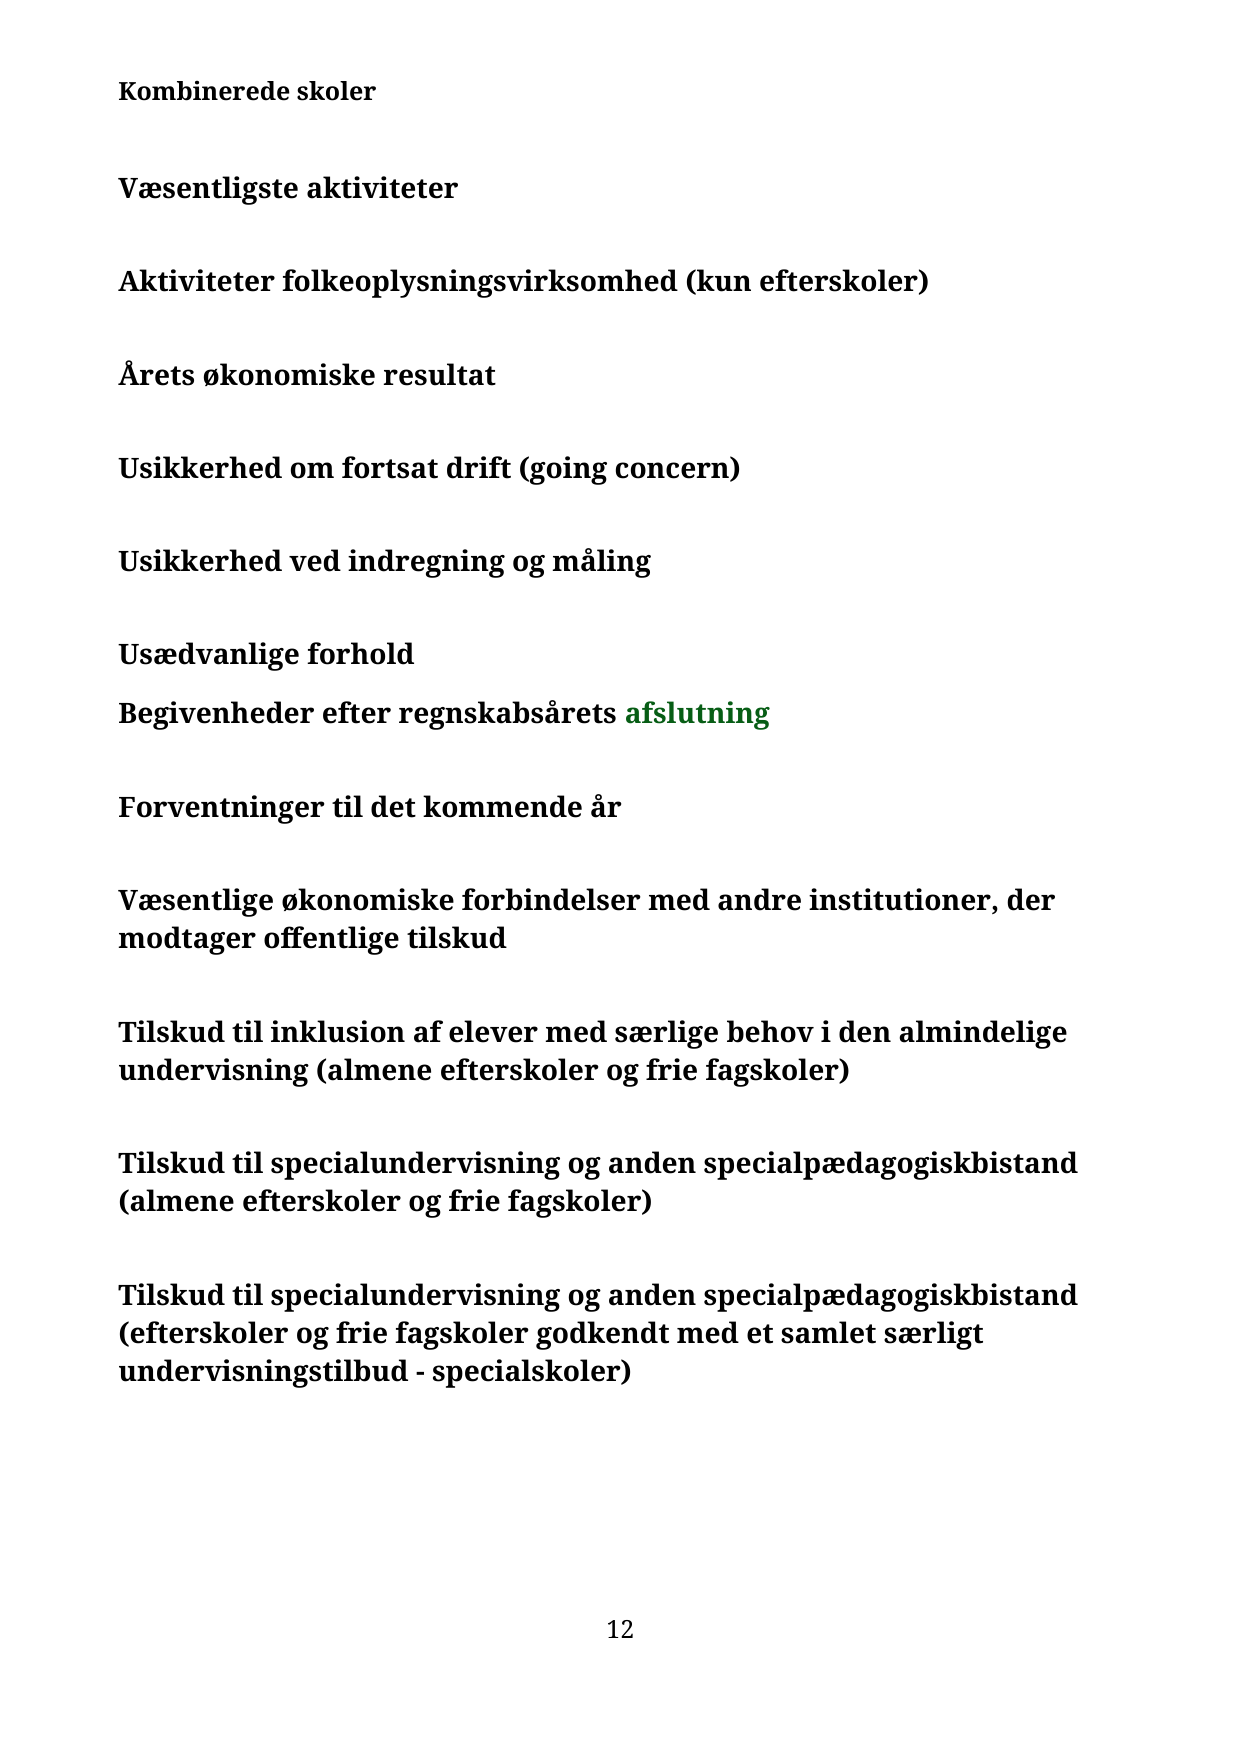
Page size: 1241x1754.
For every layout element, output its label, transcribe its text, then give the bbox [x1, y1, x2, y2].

subtitle Usædvanlige forhold [118, 635, 1122, 673]
subtitle Forventninger til det kommende år [118, 787, 1122, 825]
subtitle Væsentligste aktiviteter [118, 168, 1122, 207]
subtitle Væsentlige økonomiske forbindelser med andre institutioner, der modtager offentlige tilskud [118, 880, 1122, 957]
subtitle Tilskud til specialundervisning og anden specialpædagogiskbistand (efterskoler og frie fagskoler godkendt med et samlet særligt undervisningstilbud - specialskoler) [118, 1275, 1122, 1390]
subtitle Aktiviteter folkeoplysningsvirksomhed (kun efterskoler) [118, 262, 1122, 300]
subtitle Usikkerhed om fortsat drift (going concern) [118, 448, 1122, 487]
subtitle Usikkerhed ved indregning og måling [118, 541, 1122, 580]
subtitle Tilskud til specialundervisning og anden specialpædagogiskbistand (almene efterskoler og frie fagskoler) [118, 1143, 1122, 1220]
subtitle Begivenheder efter regnskabsårets afslutning [118, 694, 1122, 732]
subtitle Årets økonomiske resultat [118, 355, 1122, 393]
subtitle Tilskud til inklusion af elever med særlige behov i den almindelige undervisning (almene efterskoler og frie fagskoler) [118, 1012, 1122, 1088]
